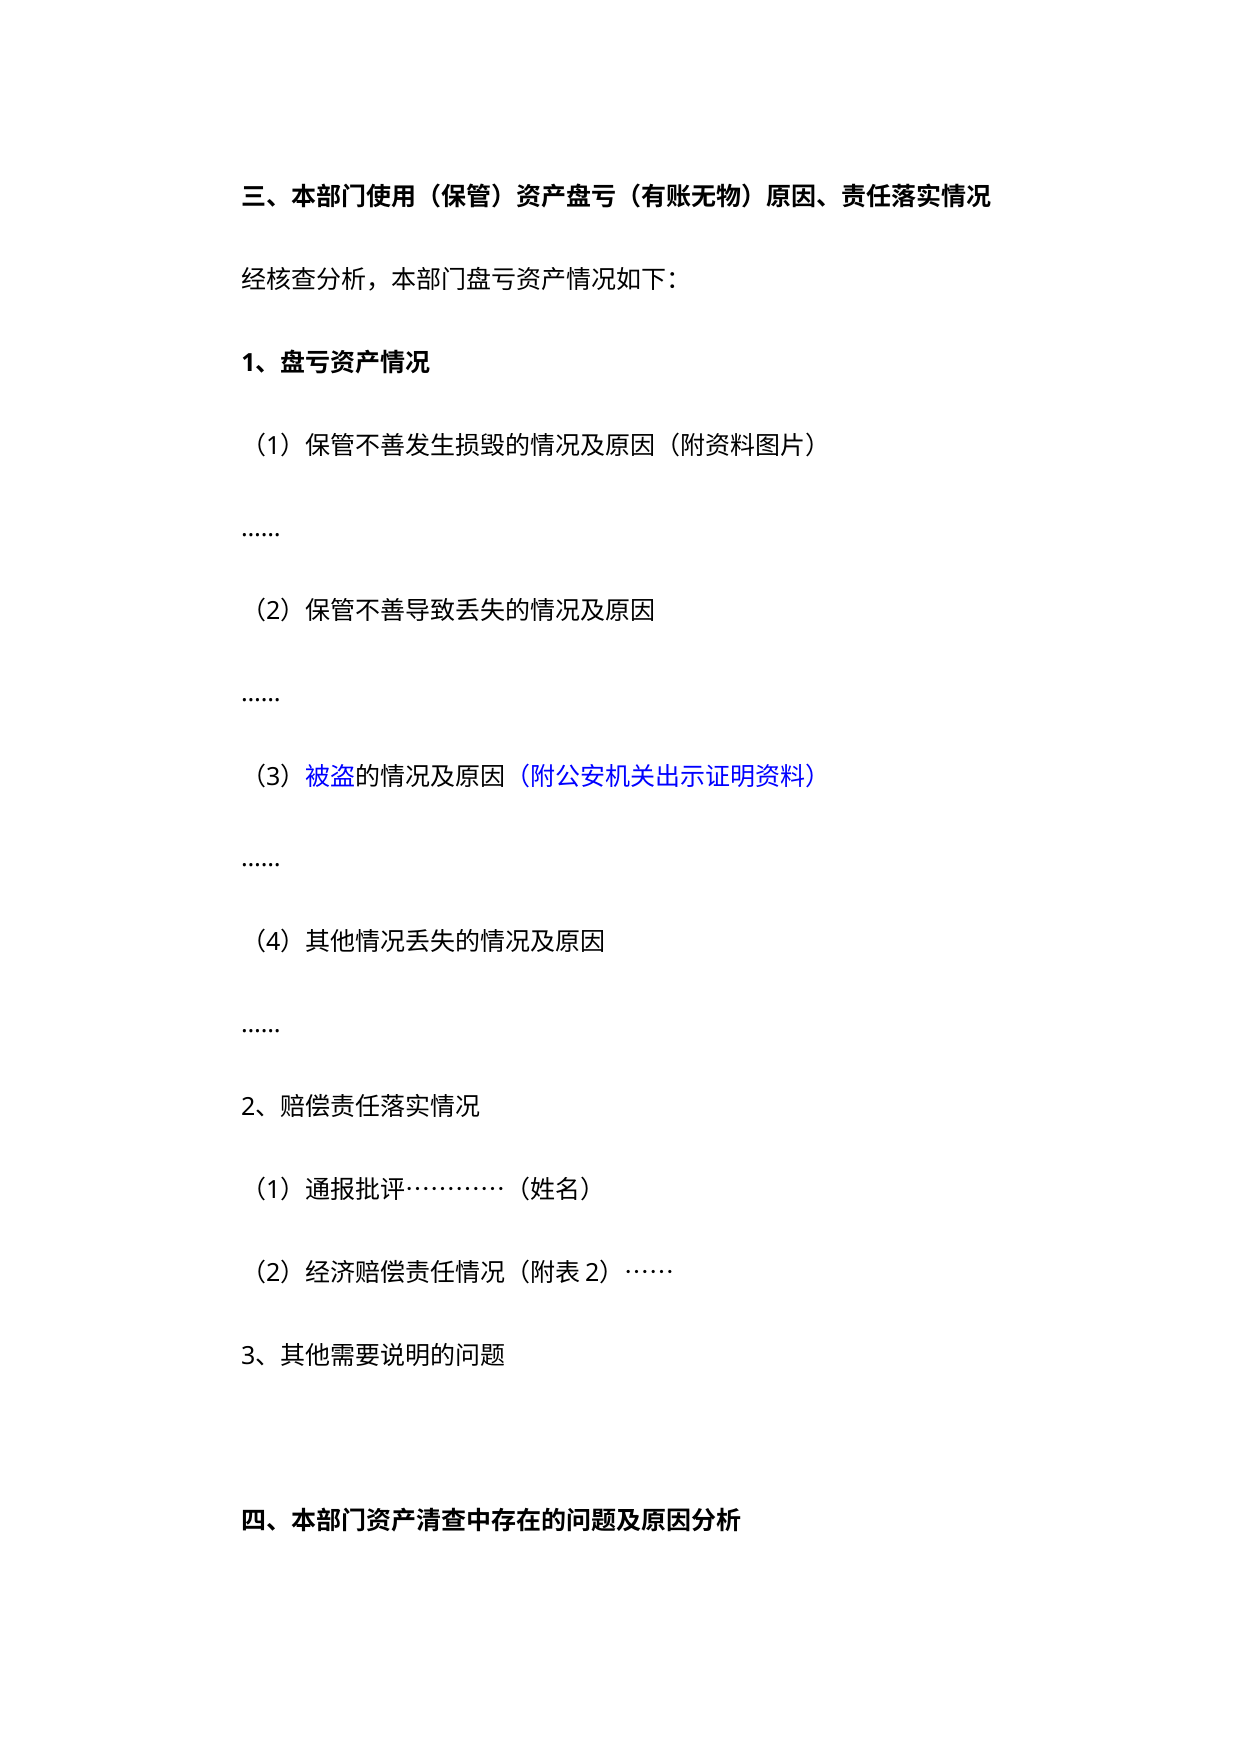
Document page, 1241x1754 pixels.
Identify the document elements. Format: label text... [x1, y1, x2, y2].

text …… [187, 825, 1053, 890]
text （3）被盗的情况及原因（附公安机关出示证明资料） [187, 742, 1053, 807]
text 经核查分析，本部门盘亏资产情况如下： [187, 245, 1053, 310]
text 1、盘亏资产情况 [187, 328, 1053, 393]
text （2）经济赔偿责任情况（附表2）…… [187, 1238, 1053, 1303]
text 三、本部门使用（保管）资产盘亏（有账无物）原因、责任落实情况 [187, 162, 1053, 227]
text （1）通报批评…………（姓名） [187, 1155, 1053, 1220]
text …… [187, 990, 1053, 1055]
text 2、赔偿责任落实情况 [187, 1072, 1053, 1137]
text （1）保管不善发生损毁的情况及原因（附资料图片） [187, 411, 1053, 476]
text （4）其他情况丢失的情况及原因 [187, 907, 1053, 972]
text …… [187, 659, 1053, 724]
text 四、本部门资产清查中存在的问题及原因分析 [187, 1486, 1053, 1551]
text （2）保管不善导致丢失的情况及原因 [187, 576, 1053, 641]
text …… [187, 494, 1053, 559]
text 3、其他需要说明的问题 [187, 1321, 1053, 1386]
